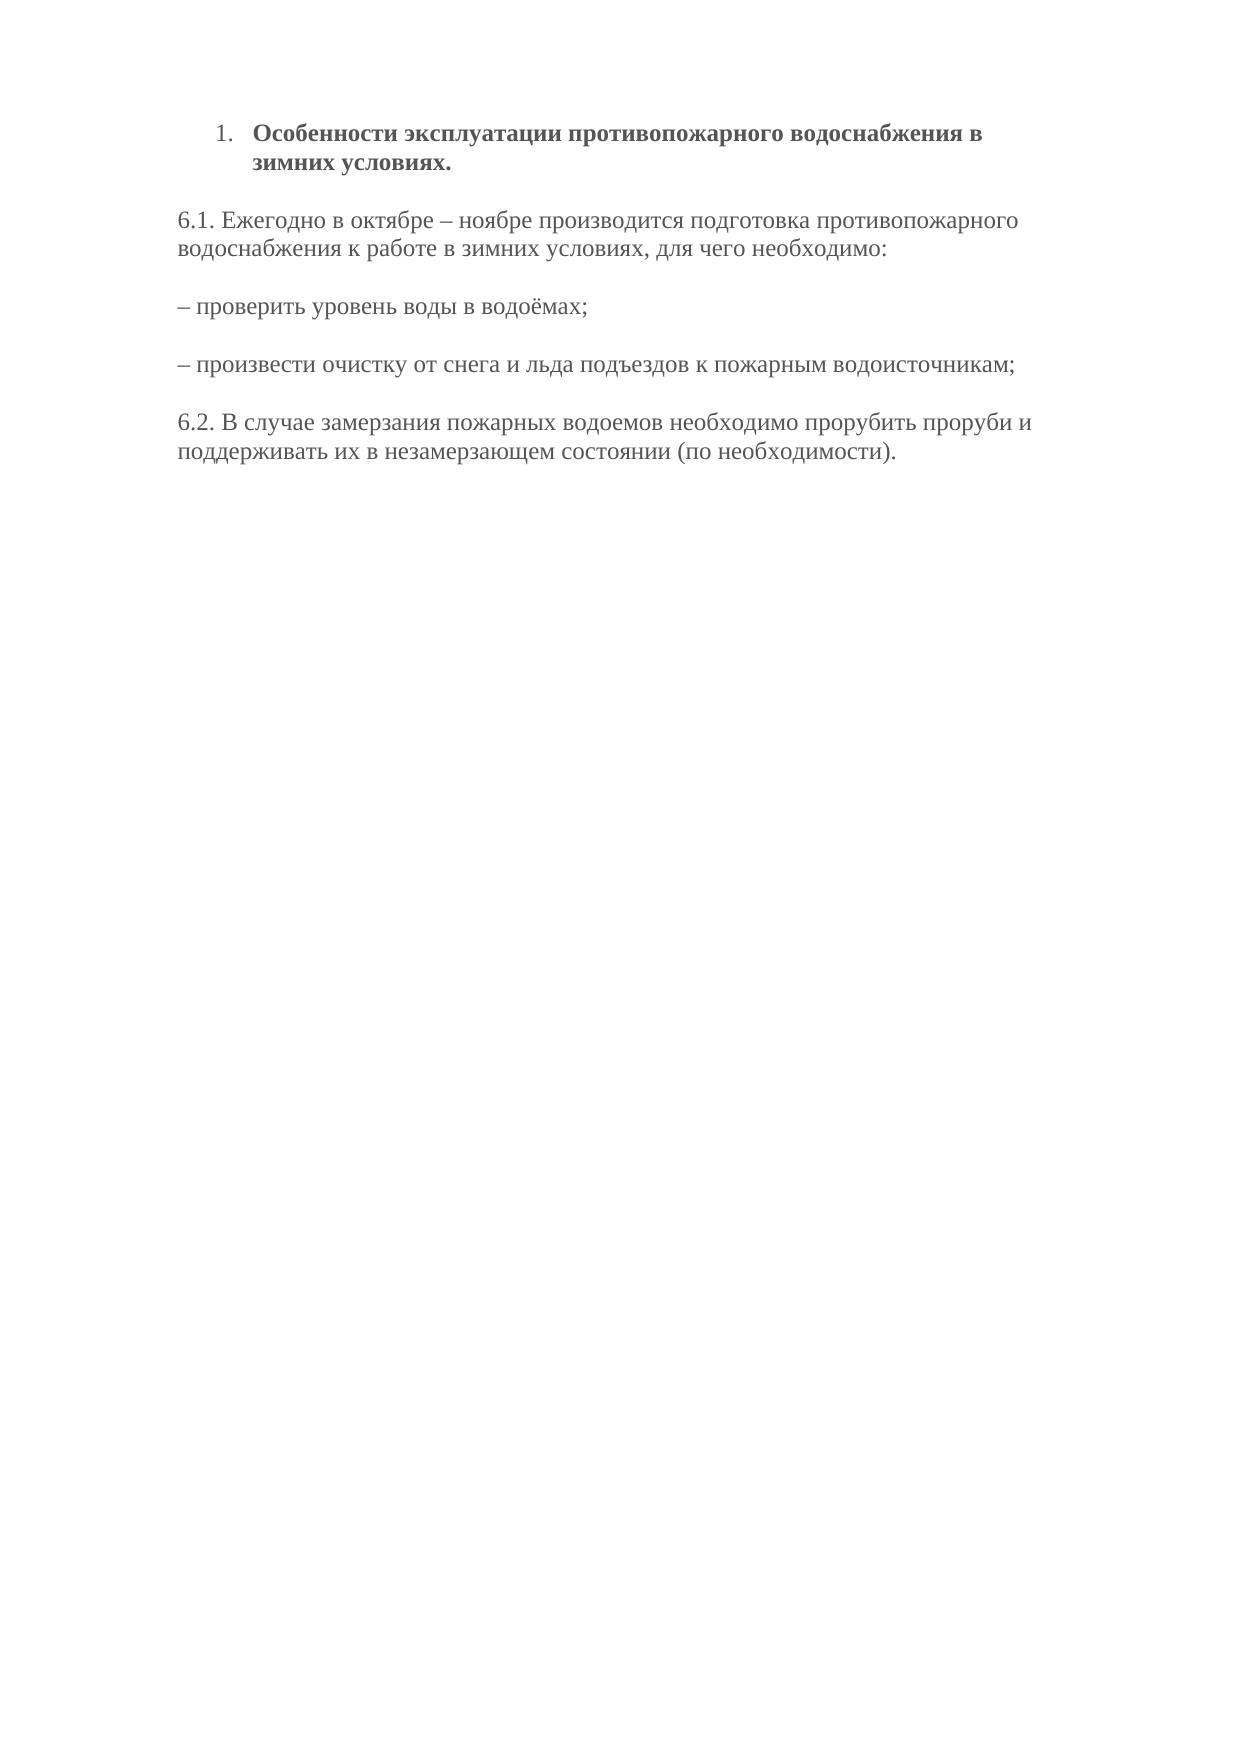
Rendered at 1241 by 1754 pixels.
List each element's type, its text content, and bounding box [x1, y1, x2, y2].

text 6.2. В случае замерзания пожарных водоемов необходимо прорубить проруби и поддерживать их в незамерзающем состоянии (по необходимости). [177, 407, 1152, 465]
text – произвести очистку от снега и льда подъездов к пожарным водоисточникам; [177, 349, 1152, 378]
text 6.1. Ежегодно в октябре – ноябре производится подготовка противопожарного водоснабжения к работе в зимних условиях, для чего необходимо: [177, 205, 1152, 262]
list Особенности эксплуатации противопожарного водоснабжения в зимних условиях. [215, 118, 1152, 176]
text – проверить уровень воды в водоёмах; [177, 291, 1152, 320]
